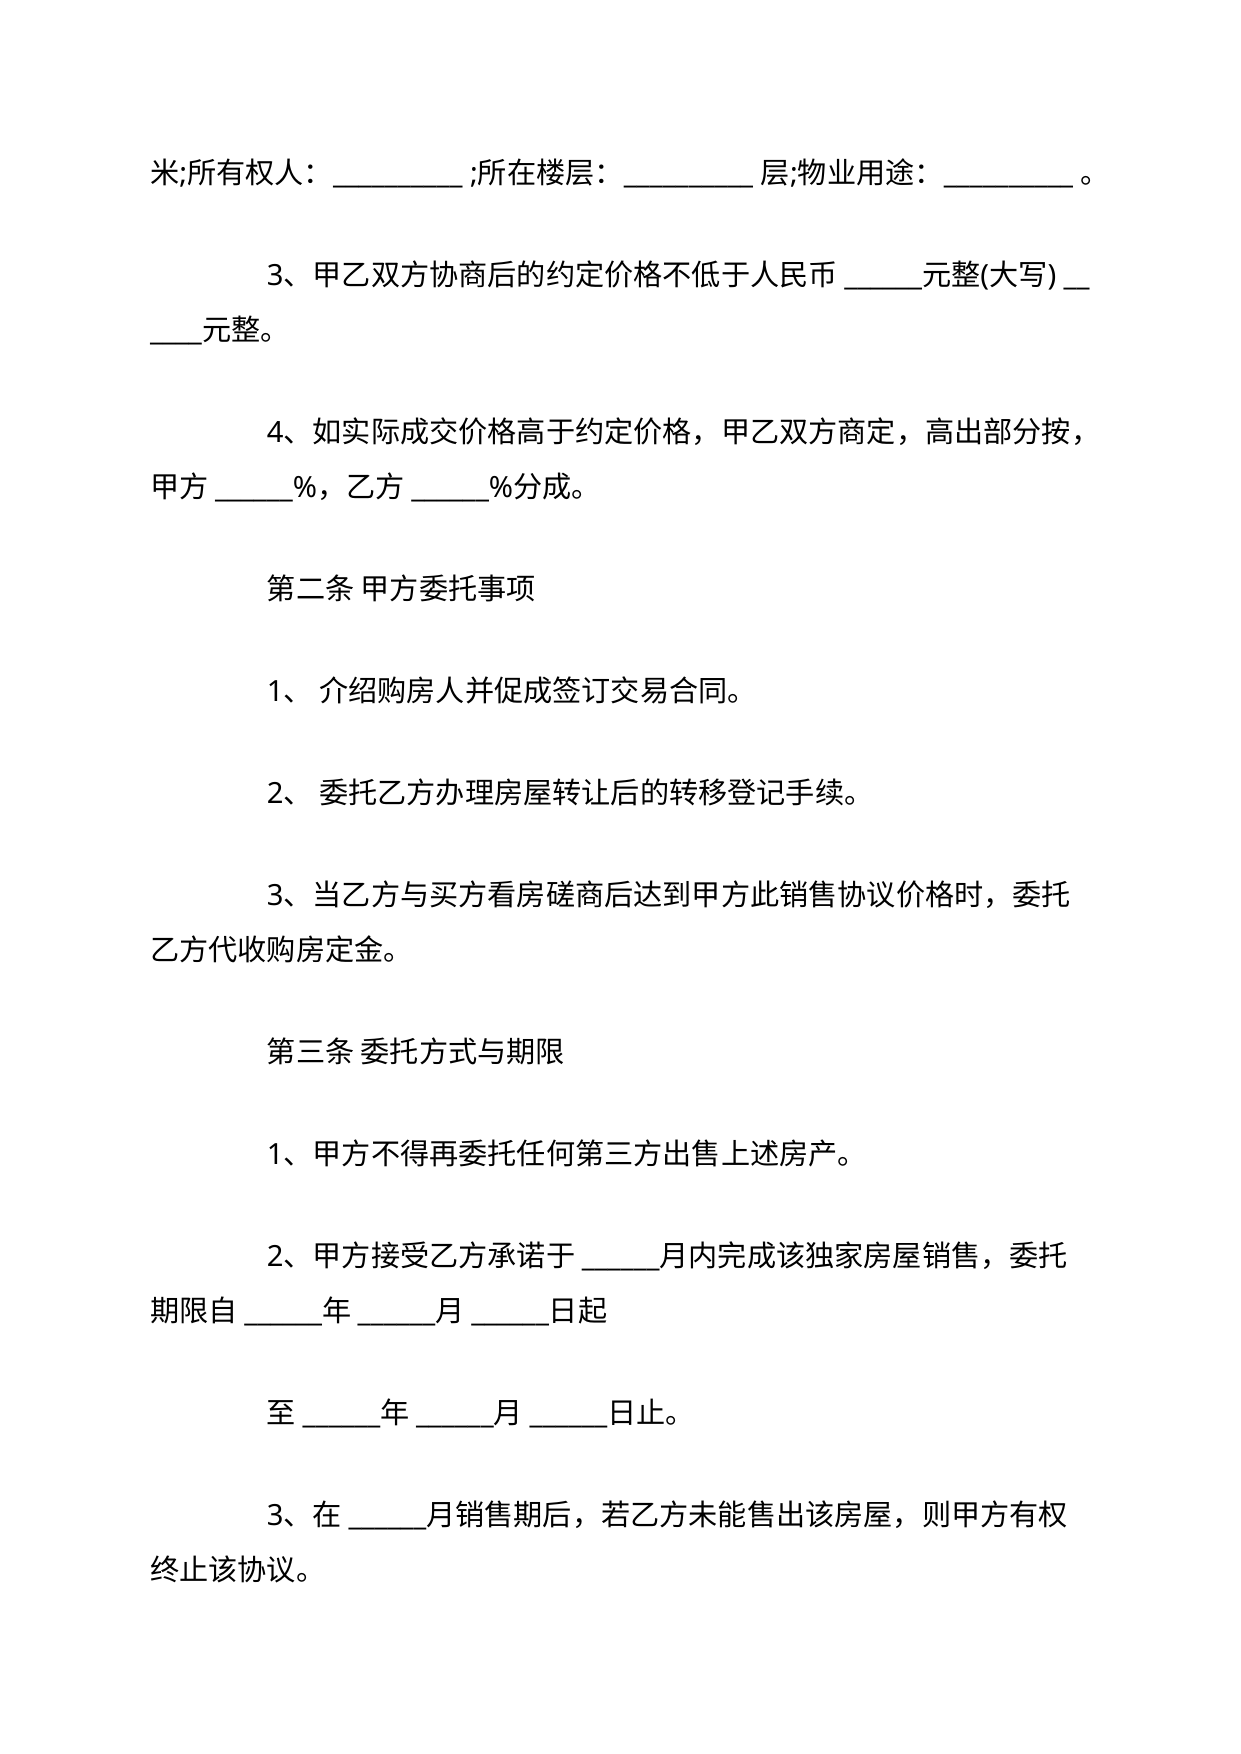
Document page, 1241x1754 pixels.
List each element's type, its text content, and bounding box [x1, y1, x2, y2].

text 1、甲方不得再委托任何第三方出售上述房产。 [150, 1130, 1090, 1173]
text 3、在 ______月销售期后，若乙方未能售出该房屋，则甲方有权终止该协议。 [150, 1491, 1090, 1588]
text 2、 委托乙方办理房屋转让后的转移登记手续。 [150, 770, 1090, 812]
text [150, 150, 1090, 192]
text 2、甲方接受乙方承诺于 ______月内完成该独家房屋销售，委托期限自 ______年 ______月 ______日起 [150, 1232, 1090, 1329]
text 第二条 甲方委托事项 [150, 566, 1090, 608]
text 3、当乙方与买方看房磋商后达到甲方此销售协议价格时，委托乙方代收购房定金。 [150, 872, 1090, 969]
text 4、如实际成交价格高于约定价格，甲乙双方商定，高出部分按，甲方 ______%，乙方 ______%分成。 [150, 409, 1090, 506]
text 1、 介绍购房人并促成签订交易合同。 [150, 668, 1090, 710]
text 至 ______年 ______月 ______日止。 [150, 1389, 1090, 1432]
text 第三条 委托方式与期限 [150, 1028, 1090, 1071]
text 3、甲乙双方协商后的约定价格不低于人民币 ______元整(大写) ______元整。 [150, 252, 1090, 349]
